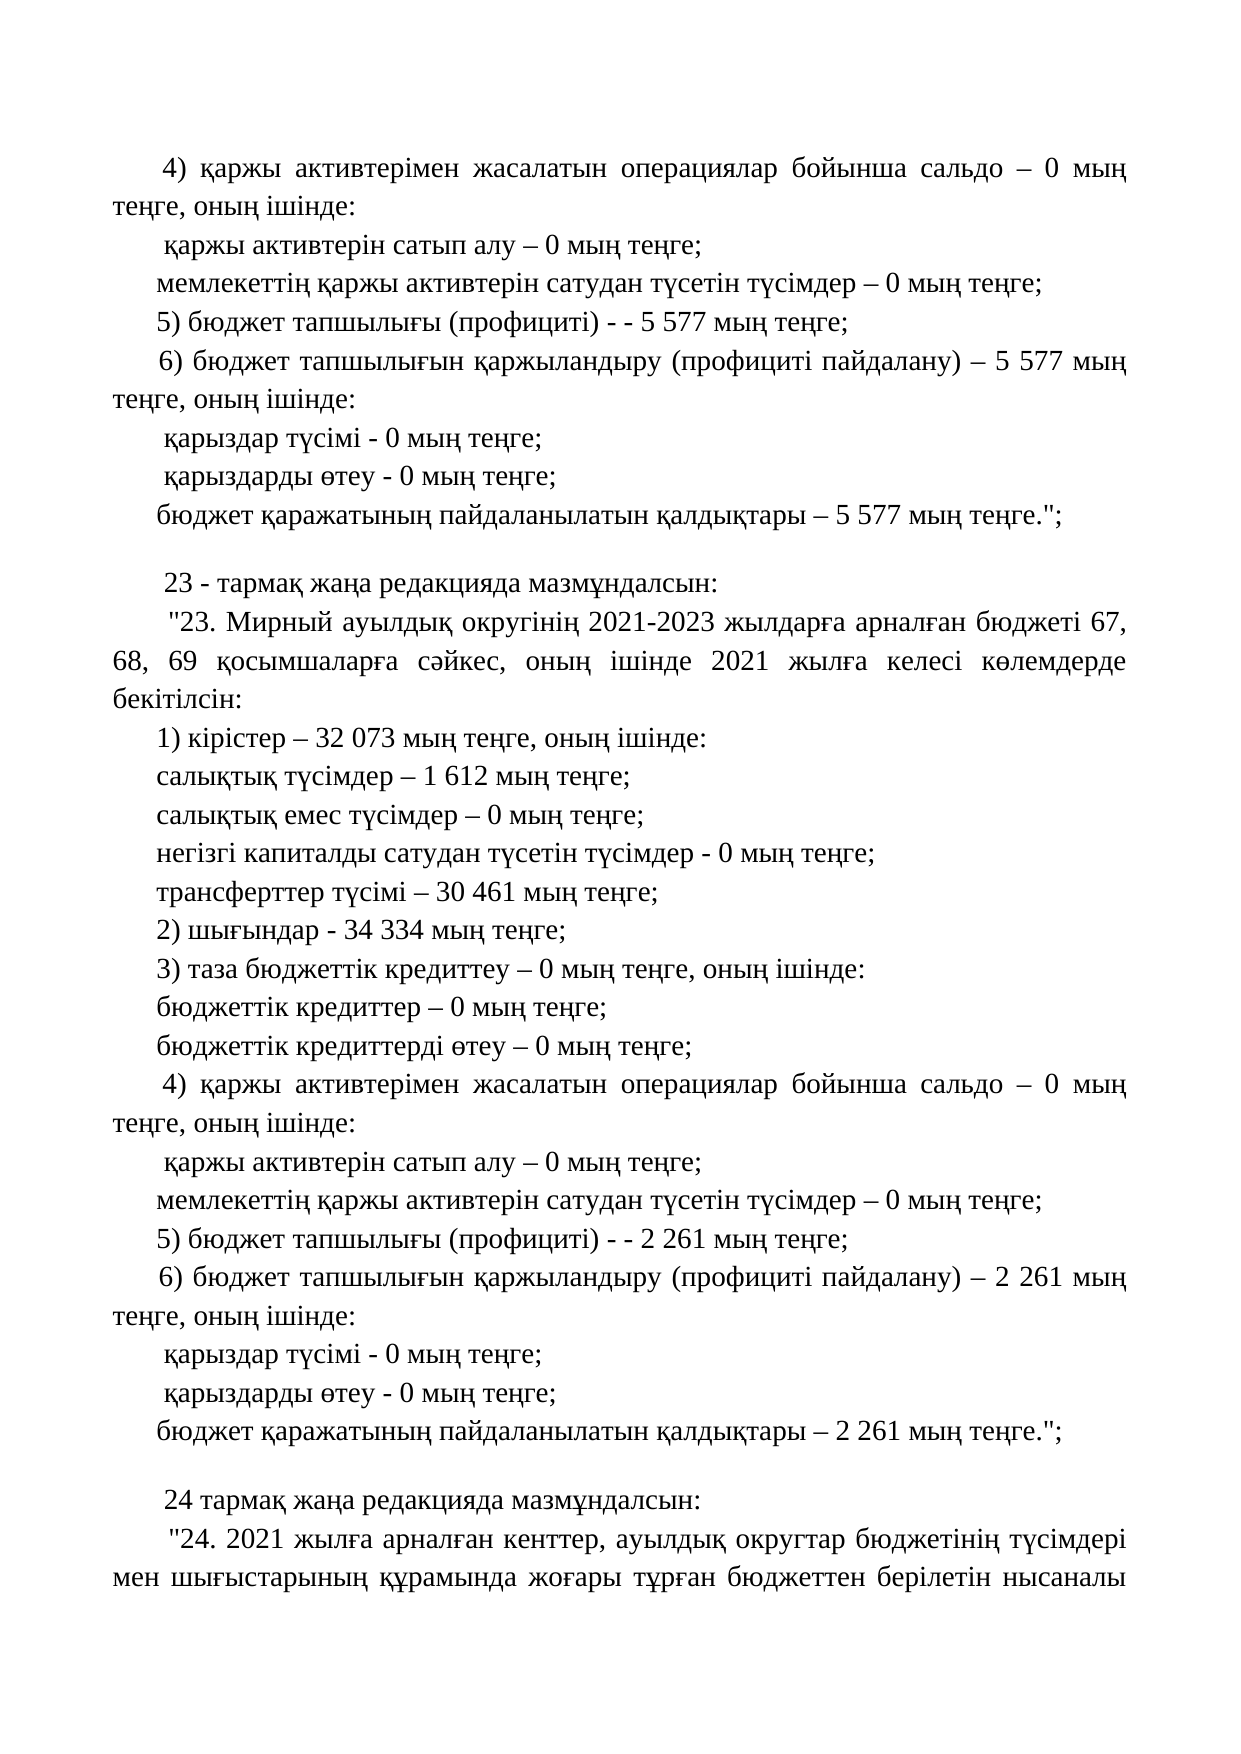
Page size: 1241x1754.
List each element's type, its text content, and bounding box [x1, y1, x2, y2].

text салықтық түсімдер – 1 612 мың теңге; [112, 758, 1128, 792]
text 6) бюджет тапшылығын қаржыландыру (профициті пайдалану) – 5 577 мың теңге, оның ішінде: [112, 343, 1128, 415]
text 24 тармақ жаңа редакцияда мазмұндалсын: [112, 1482, 1128, 1516]
text 4) қаржы активтерiмен жасалатын операциялар бойынша сальдо – 0 мың теңге, оның iшiнде: [112, 1067, 1128, 1139]
text қарыздарды өтеу - 0 мың теңге; [112, 458, 1128, 492]
text салықтық емес түсімдер – 0 мың теңге; [112, 797, 1128, 830]
text бюджет қаражатының пайдаланылатын қалдықтары – 5 577 мың теңге."; [112, 497, 1128, 530]
text қарыздарды өтеу - 0 мың теңге; [112, 1375, 1128, 1408]
text трансферттер түсімі – 30 461 мың теңге; [112, 874, 1128, 907]
text мемлекеттің қаржы активтерін сатудан түсетін түсімдер – 0 мың теңге; [112, 1182, 1128, 1216]
text 6) бюджет тапшылығын қаржыландыру (профициті пайдалану) – 2 261 мың теңге, оның ішінде: [112, 1259, 1128, 1331]
text мемлекеттің қаржы активтерін сатудан түсетін түсімдер – 0 мың теңге; [112, 266, 1128, 299]
text негізгі капиталды сатудан түсетін түсімдер - 0 мың теңге; [112, 835, 1128, 869]
text қаржы активтерін сатып алу – 0 мың теңге; [112, 1144, 1128, 1177]
text қарыздар түсімі - 0 мың теңге; [112, 420, 1128, 453]
text 1) кірістер – 32 073 мың теңге, оның ішінде: [112, 720, 1128, 753]
text қарыздар түсімі - 0 мың теңге; [112, 1336, 1128, 1370]
text бюджеттік кредиттер – 0 мың теңге; [112, 989, 1128, 1023]
text бюджеттік кредиттерді өтеу – 0 мың теңге; [112, 1028, 1128, 1062]
text 5) бюджет тапшылығы (профициті) - - 5 577 мың теңге; [112, 304, 1128, 338]
text 4) қаржы активтерiмен жасалатын операциялар бойынша сальдо – 0 мың теңге, оның iшiнде: [112, 150, 1128, 222]
text "23. Мирный ауылдық округінің 2021-2023 жылдарға арналған бюджеті 67, 68, 69 қосымшаларға сәйкес, оның ішінде 2021 жылға келесі көлемдерде бекітілсін: [112, 604, 1128, 715]
text қаржы активтерін сатып алу – 0 мың теңге; [112, 227, 1128, 261]
text 5) бюджет тапшылығы (профициті) - - 2 261 мың теңге; [112, 1221, 1128, 1254]
text 23 - тармақ жаңа редакцияда мазмұндалсын: [112, 566, 1128, 599]
text 3) таза бюджеттік кредиттеу – 0 мың теңге, оның ішінде: [112, 951, 1128, 984]
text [112, 1521, 1128, 1593]
text 2) шығындар - 34 334 мың теңге; [112, 912, 1128, 946]
text бюджет қаражатының пайдаланылатын қалдықтары – 2 261 мың теңге."; [112, 1413, 1128, 1447]
